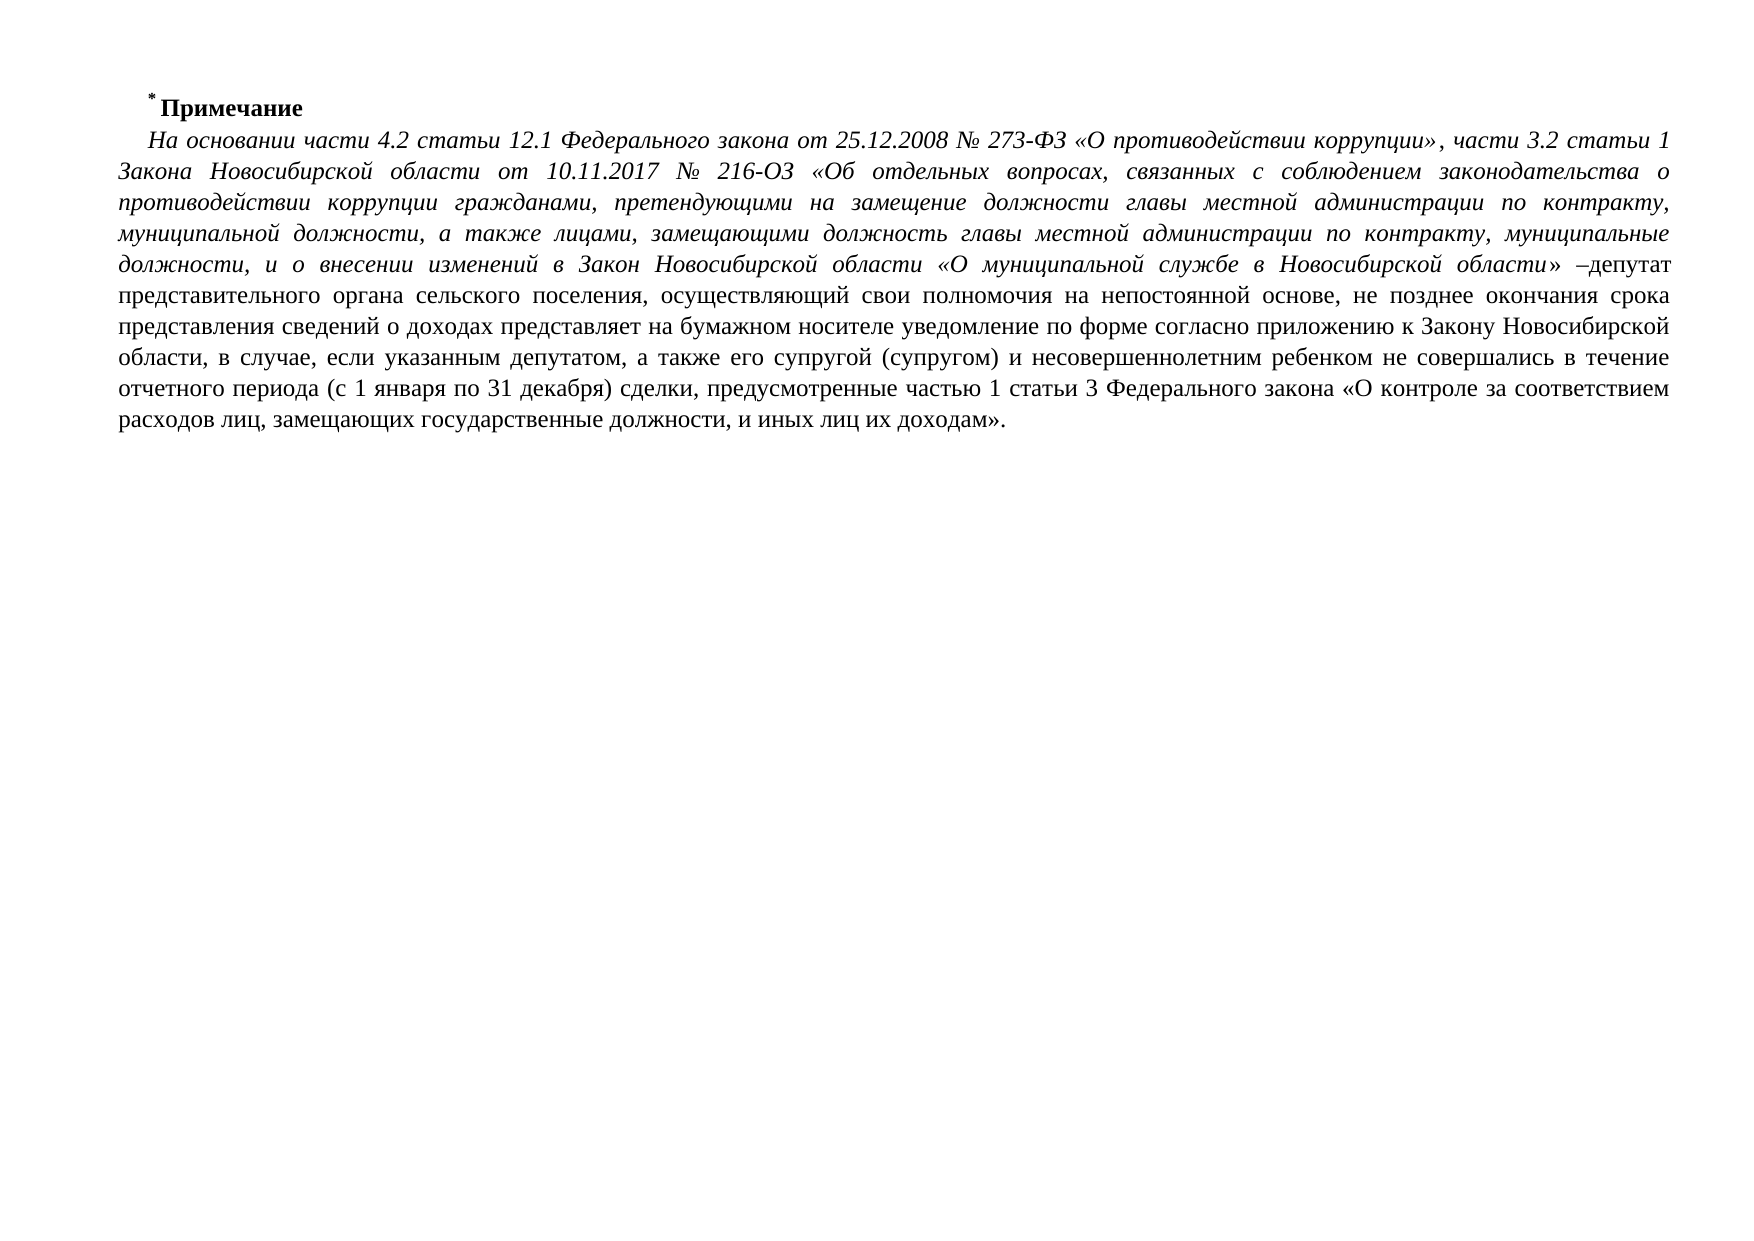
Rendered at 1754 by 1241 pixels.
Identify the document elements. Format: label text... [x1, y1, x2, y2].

text На основании части 4.2 статьи 12.1 Федерального закона от 25.12.2008 № 273-ФЗ «О противодействии коррупции», части 3.2 статьи 1 Закона Новосибирской области от 10.11.2017 № 216-ОЗ «Об отдельных вопросах, связанных с соблюдением законодательства о противодействии коррупции гражданами, претендующими на замещение должности главы местной администрации по контракту, муниципальной должности, а также лицами, замещающими должность главы местной администрации по контракту, муниципальные должности, и о внесении изменений в Закон Новосибирской области «О муниципальной службе в Новосибирской области» –депутат представительного органа сельского поселения, осуществляющий свои полномочия на непостоянной основе, не позднее окончания срока представления сведений о доходах представляет на бумажном носителе уведомление по форме согласно приложению к Закону Новосибирской области, в случае, если указанным депутатом, а также его супругой (супругом) и несовершеннолетним ребенком не совершались в течение отчетного периода (с 1 января по 31 декабря) сделки, предусмотренные частью 1 статьи 3 Федерального закона «О контроле за соответствием расходов лиц, замещающих государственные должности, и иных лиц их доходам». [118, 125, 1671, 433]
list * Примечание [118, 89, 1671, 122]
